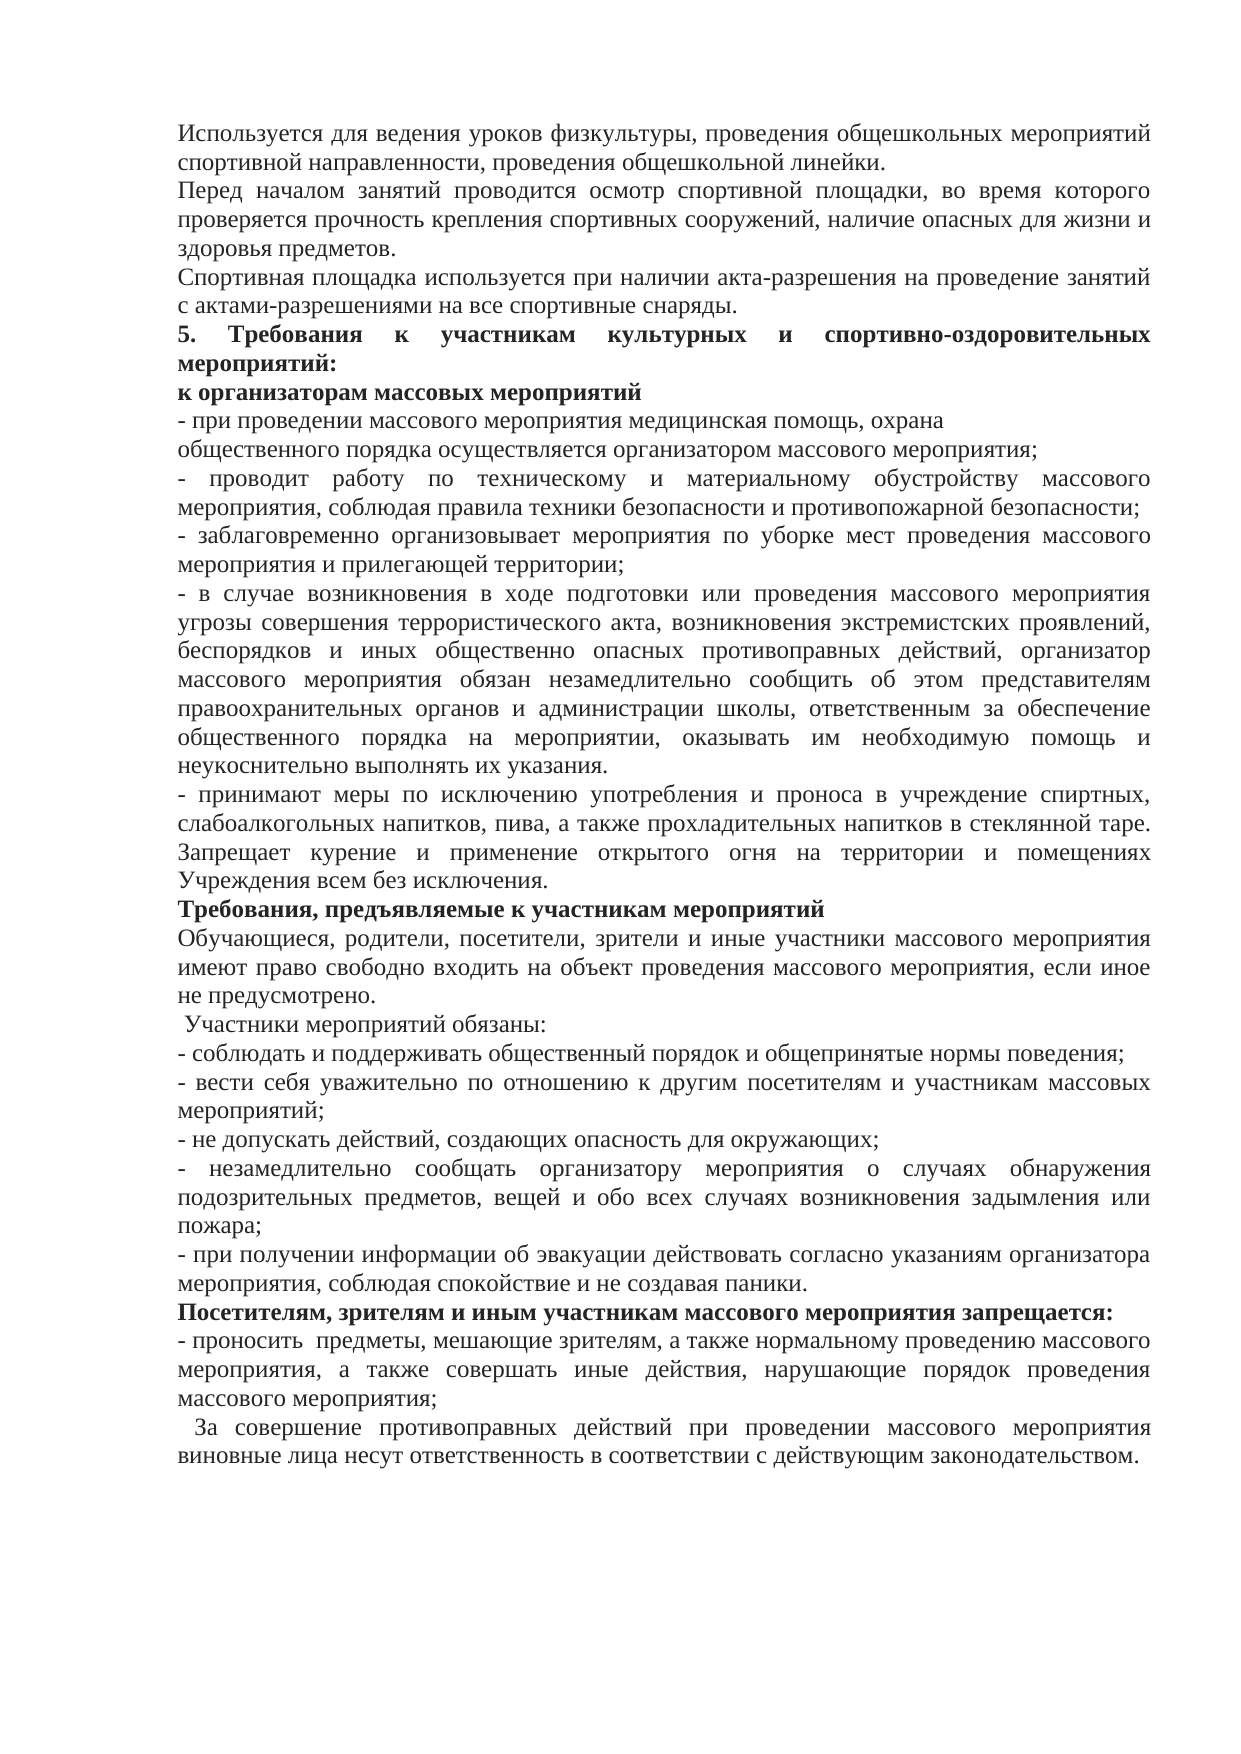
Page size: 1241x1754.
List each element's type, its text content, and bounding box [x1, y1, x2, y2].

text - незамедлительно сообщать организатору мероприятия о случаях обнаружения подозрительных предметов, вещей и обо всех случаях возникновения задымления или пожара; [177, 1153, 1152, 1239]
text Обучающиеся, родители, посетители, зрители и иные участники массового мероприятия имеют право свободно входить на объект проведения массового мероприятия, если иное не предусмотрено. [177, 923, 1152, 1009]
text - не допускать действий, создающих опасность для окружающих; [177, 1124, 1152, 1153]
text - при получении информации об эвакуации действовать согласно указаниям организатора мероприятия, соблюдая спокойствие и не создавая паники. [177, 1239, 1152, 1297]
text 5. Требования к участникам культурных и спортивно-оздоровительных мероприятий: [177, 319, 1152, 377]
text - при проведении массового мероприятия медицинская помощь, охрана [177, 406, 1152, 434]
text - в случае возникновения в ходе подготовки или проведения массового мероприятия угрозы совершения террористического акта, возникновения экстремистских проявлений, беспорядков и иных общественно опасных противоправных действий, организатор массового мероприятия обязан незамедлительно сообщить об этом представителям правоохранительных органов и администрации школы, ответственным за обеспечение общественного порядка на мероприятии, оказывать им необходимую помощь и неукоснительно выполнять их указания. [177, 578, 1152, 779]
text Участники мероприятий обязаны: [177, 1009, 1152, 1038]
text Требования, предъявляемые к участникам мероприятий [177, 894, 1152, 923]
text - проводит работу по техническому и материальному обустройству массового мероприятия, соблюдая правила техники безопасности и противопожарной безопасности; [177, 463, 1152, 521]
text Используется для ведения уроков физкультуры, проведения общешкольных мероприятий спортивной направленности, проведения общешкольной линейки. [177, 118, 1152, 176]
text общественного порядка осуществляется организатором массового мероприятия; [177, 434, 1152, 463]
text - вести себя уважительно по отношению к другим посетителям и участникам массовых мероприятий; [177, 1067, 1152, 1124]
text Посетителям, зрителям и иным участникам массового мероприятия запрещается: [177, 1297, 1152, 1326]
text Спортивная площадка используется при наличии акта-разрешения на проведение занятий с актами-разрешениями на все спортивные снаряды. [177, 262, 1152, 319]
text - соблюдать и поддерживать общественный порядок и общепринятые нормы поведения; [177, 1038, 1152, 1067]
text к организаторам массовых мероприятий [177, 377, 1152, 406]
text За совершение противоправных действий при проведении массового мероприятия виновные лица несут ответственность в соответствии с действующим законодательством. [177, 1412, 1152, 1469]
text Перед началом занятий проводится осмотр спортивной площадки, во время которого проверяется прочность крепления спортивных сооружений, наличие опасных для жизни и здоровья предметов. [177, 176, 1152, 262]
text - принимают меры по исключению употребления и проноса в учреждение спиртных, слабоалкогольных напитков, пива, а также прохладительных напитков в стеклянной таре. Запрещает курение и применение открытого огня на территории и помещениях Учреждения всем без исключения. [177, 779, 1152, 894]
text - заблаговременно организовывает мероприятия по уборке мест проведения массового мероприятия и прилегающей территории; [177, 521, 1152, 578]
text - проносить предметы, мешающие зрителям, а также нормальному проведению массового мероприятия, а также совершать иные действия, нарушающие порядок проведения массового мероприятия; [177, 1326, 1152, 1412]
